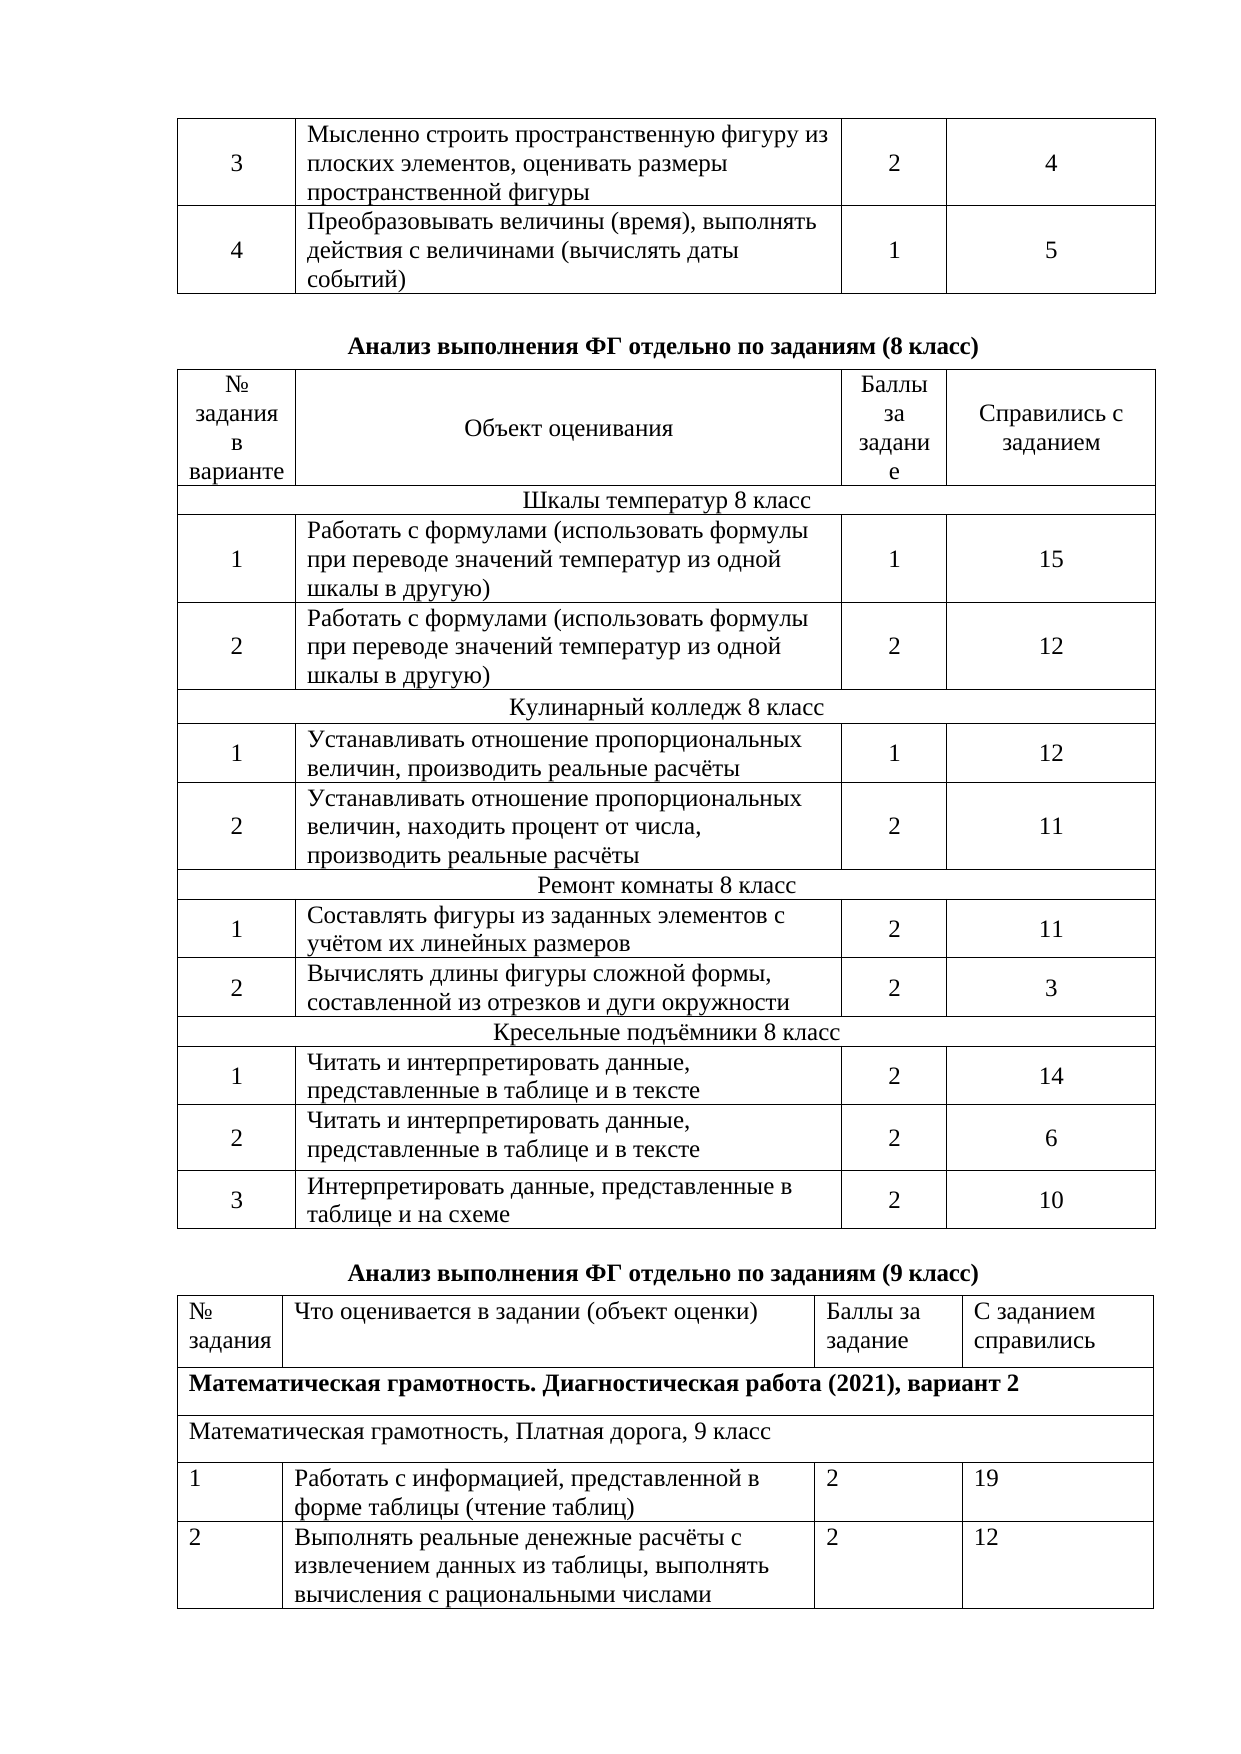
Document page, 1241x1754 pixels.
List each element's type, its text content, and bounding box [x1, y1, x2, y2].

table_cell 2 [178, 958, 295, 1016]
table_cell Устанавливать отношение пропорциональных величин, производить реальные расчёты [296, 724, 841, 782]
table_cell Работать с формулами (использовать формулы при переводе значений температур из одной шкалы в другую) [296, 515, 841, 602]
table_cell Выполнять реальные денежные расчёты с извлечением данных из таблицы, выполнять вычисления с рациональными числами [283, 1522, 814, 1608]
table_cell 19 [963, 1463, 1153, 1521]
table_cell 15 [947, 515, 1155, 602]
table_cell Читать и интерпретировать данные, представленные в таблице и в тексте [296, 1047, 841, 1104]
table_cell 2 [842, 1105, 946, 1170]
table_cell Вычислять длины фигуры сложной формы, составленной из отрезков и дуги окружности [296, 958, 841, 1016]
table_cell 3 [178, 119, 295, 205]
table_cell 4 [178, 206, 295, 293]
table_cell Преобразовывать величины (время), выполнять действия с величинами (вычислять даты событий) [296, 206, 841, 293]
table_cell 3 [947, 958, 1155, 1016]
table_cell 4 [947, 119, 1155, 205]
table_cell Шкалы температур 8 класс [178, 486, 1155, 514]
table_cell 11 [947, 900, 1155, 957]
table_cell 2 [842, 1047, 946, 1104]
table_cell 2 [842, 119, 946, 205]
table_header Справились с заданием [947, 370, 1155, 484]
table_cell 1 [178, 900, 295, 957]
table_cell Работать с информацией, представленной в форме таблицы (чтение таблиц) [283, 1463, 814, 1521]
table_cell Работать с формулами (использовать формулы при переводе значений температур из одной шкалы в другую) [296, 603, 841, 689]
table_cell Устанавливать отношение пропорциональных величин, находить процент от числа, производить реальные расчёты [296, 783, 841, 869]
table_cell 3 [178, 1171, 295, 1228]
table_cell 2 [815, 1522, 962, 1608]
table_cell 2 [842, 900, 946, 957]
table_cell 14 [947, 1047, 1155, 1104]
table_header № задания в варианте [178, 370, 295, 484]
table_cell 2 [842, 1171, 946, 1228]
table_cell 1 [178, 724, 295, 782]
table_header № задания [178, 1296, 282, 1367]
table_cell 1 [178, 1047, 295, 1104]
table_cell 1 [842, 206, 946, 293]
table_cell Кулинарный колледж 8 класс [178, 690, 1155, 723]
table_header Баллы за задание [842, 370, 946, 484]
table_cell 2 [842, 783, 946, 869]
table_cell 12 [947, 724, 1155, 782]
table_cell Составлять фигуры из заданных элементов с учётом их линейных размеров [296, 900, 841, 957]
table_cell 1 [178, 515, 295, 602]
table_cell 1 [842, 515, 946, 602]
table_cell Интерпретировать данные, представленные в таблице и на схеме [296, 1171, 841, 1228]
text Анализ выполнения ФГ отдельно по заданиям (9 класс) [303, 1258, 1023, 1287]
table_cell 1 [178, 1463, 282, 1521]
table_cell Математическая грамотность. Диагностическая работа (2021), вариант 2 [178, 1368, 1153, 1415]
table_cell 1 [842, 724, 946, 782]
table_cell 6 [947, 1105, 1155, 1170]
table_cell Математическая грамотность, Платная дорога, 9 класс [178, 1416, 1153, 1462]
table_header С заданием справились [963, 1296, 1153, 1367]
table_cell 12 [963, 1522, 1153, 1608]
table_header Что оценивается в задании (объект оценки) [283, 1296, 814, 1367]
table_cell 2 [178, 783, 295, 869]
table_cell 2 [178, 1105, 295, 1170]
table_cell 2 [842, 603, 946, 689]
text Анализ выполнения ФГ отдельно по заданиям (8 класс) [303, 331, 1023, 360]
table_cell 2 [815, 1463, 962, 1521]
table_cell Мысленно строить пространственную фигуру из плоских элементов, оценивать размеры пространственной фигуры [296, 119, 841, 205]
table_cell Ремонт комнаты 8 класс [178, 870, 1155, 899]
table_cell 12 [947, 603, 1155, 689]
table_cell Кресельные подъёмники 8 класс [178, 1017, 1155, 1046]
table_cell 10 [947, 1171, 1155, 1228]
table_cell Читать и интерпретировать данные, представленные в таблице и в тексте [296, 1105, 841, 1170]
table_header Баллы за задание [815, 1296, 962, 1367]
table_cell 2 [178, 1522, 282, 1608]
table_header Объект оценивания [296, 370, 841, 484]
table_cell 2 [842, 958, 946, 1016]
table_cell 5 [947, 206, 1155, 293]
table_cell 2 [178, 603, 295, 689]
table_cell 11 [947, 783, 1155, 869]
